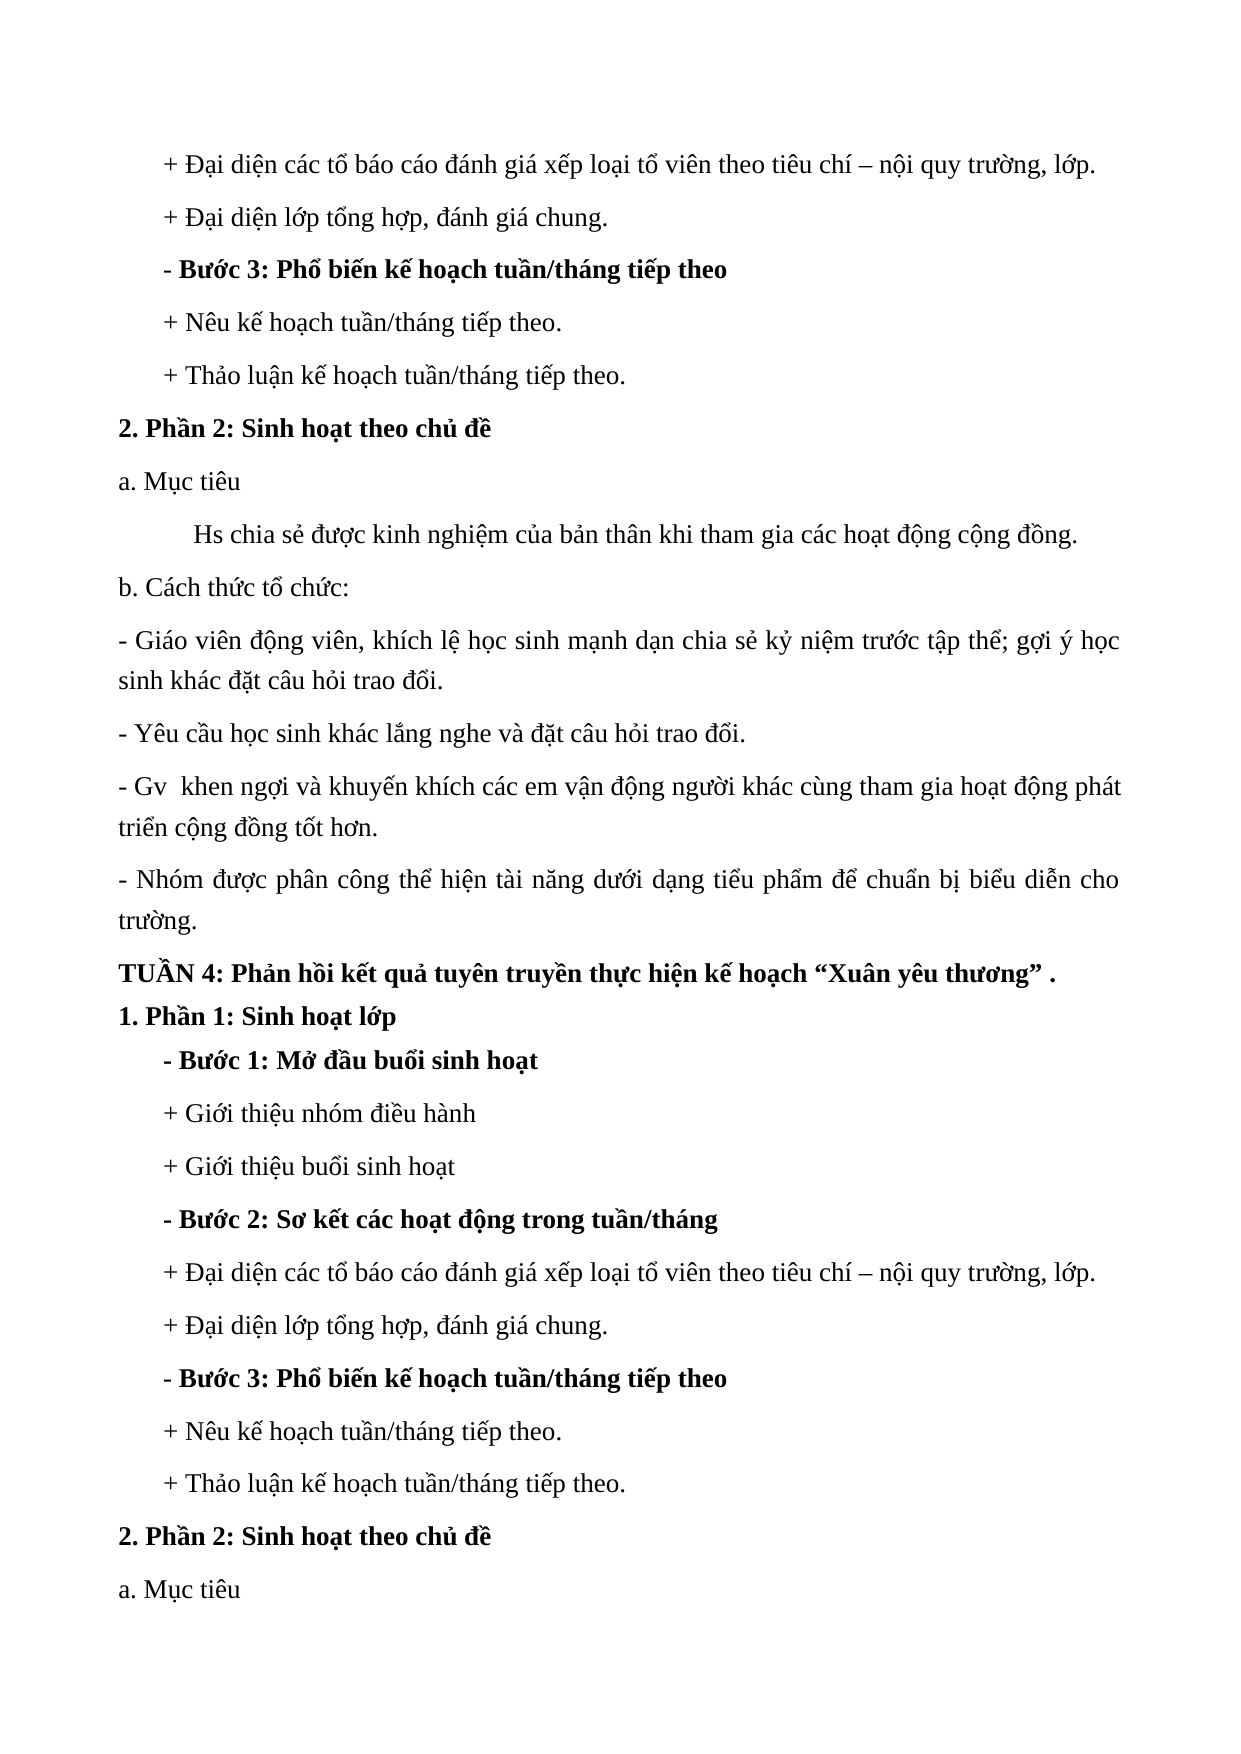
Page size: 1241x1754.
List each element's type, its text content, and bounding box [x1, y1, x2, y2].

text 2. Phần 2: Sinh hoạt theo chủ đề [118, 412, 1122, 443]
text - Bước 1: Mở đầu buổi sinh hoạt [118, 1044, 1122, 1075]
text - Bước 2: Sơ kết các hoạt động trong tuần/tháng [118, 1203, 1122, 1234]
text + Đại diện lớp tổng hợp, đánh giá chung. [118, 1309, 1122, 1340]
text 2. Phần 2: Sinh hoạt theo chủ đề [118, 1520, 1122, 1552]
text + Giới thiệu nhóm điều hành [118, 1097, 1122, 1128]
text b. Cách thức tổ chức: [118, 571, 1122, 602]
text + Đại diện lớp tổng hợp, đánh giá chung. [118, 201, 1122, 232]
text + Thảo luận kế hoạch tuần/tháng tiếp theo. [118, 1467, 1122, 1499]
text a. Mục tiêu [118, 1573, 1122, 1604]
text TUẦN 4: Phản hồi kết quả tuyên truyền thực hiện kế hoạch “Xuân yêu thương” . [118, 957, 1122, 988]
text - Bước 3: Phổ biến kế hoạch tuần/tháng tiếp theo [118, 1362, 1122, 1393]
text a. Mục tiêu [118, 465, 1122, 496]
text - Yêu cầu học sinh khác lắng nghe và đặt câu hỏi trao đổi. [118, 717, 1122, 748]
text - Gv khen ngợi và khuyến khích các em vận động người khác cùng tham gia hoạt động phát triển cộng đồng tốt hơn. [118, 770, 1122, 842]
text - Nhóm được phân công thể hiện tài năng dưới dạng tiểu phẩm để chuẩn bị biểu diễn cho trường. [118, 863, 1122, 935]
text 1. Phần 1: Sinh hoạt lớp [118, 1001, 1122, 1032]
text - Giáo viên động viên, khích lệ học sinh mạnh dạn chia sẻ kỷ niệm trước tập thể; gợi ý học sinh khác đặt câu hỏi trao đổi. [118, 624, 1122, 696]
text + Giới thiệu buổi sinh hoạt [118, 1150, 1122, 1181]
text + Nêu kế hoạch tuần/tháng tiếp theo. [118, 306, 1122, 338]
text - Bước 3: Phổ biến kế hoạch tuần/tháng tiếp theo [118, 253, 1122, 285]
text Hs chia sẻ được kinh nghiệm của bản thân khi tham gia các hoạt động cộng đồng. [118, 518, 1122, 549]
text + Đại diện các tổ báo cáo đánh giá xếp loại tổ viên theo tiêu chí – nội quy trường, lớp. [118, 148, 1122, 179]
text + Nêu kế hoạch tuần/tháng tiếp theo. [118, 1414, 1122, 1446]
text + Thảo luận kế hoạch tuần/tháng tiếp theo. [118, 359, 1122, 391]
text + Đại diện các tổ báo cáo đánh giá xếp loại tổ viên theo tiêu chí – nội quy trường, lớp. [118, 1256, 1122, 1287]
